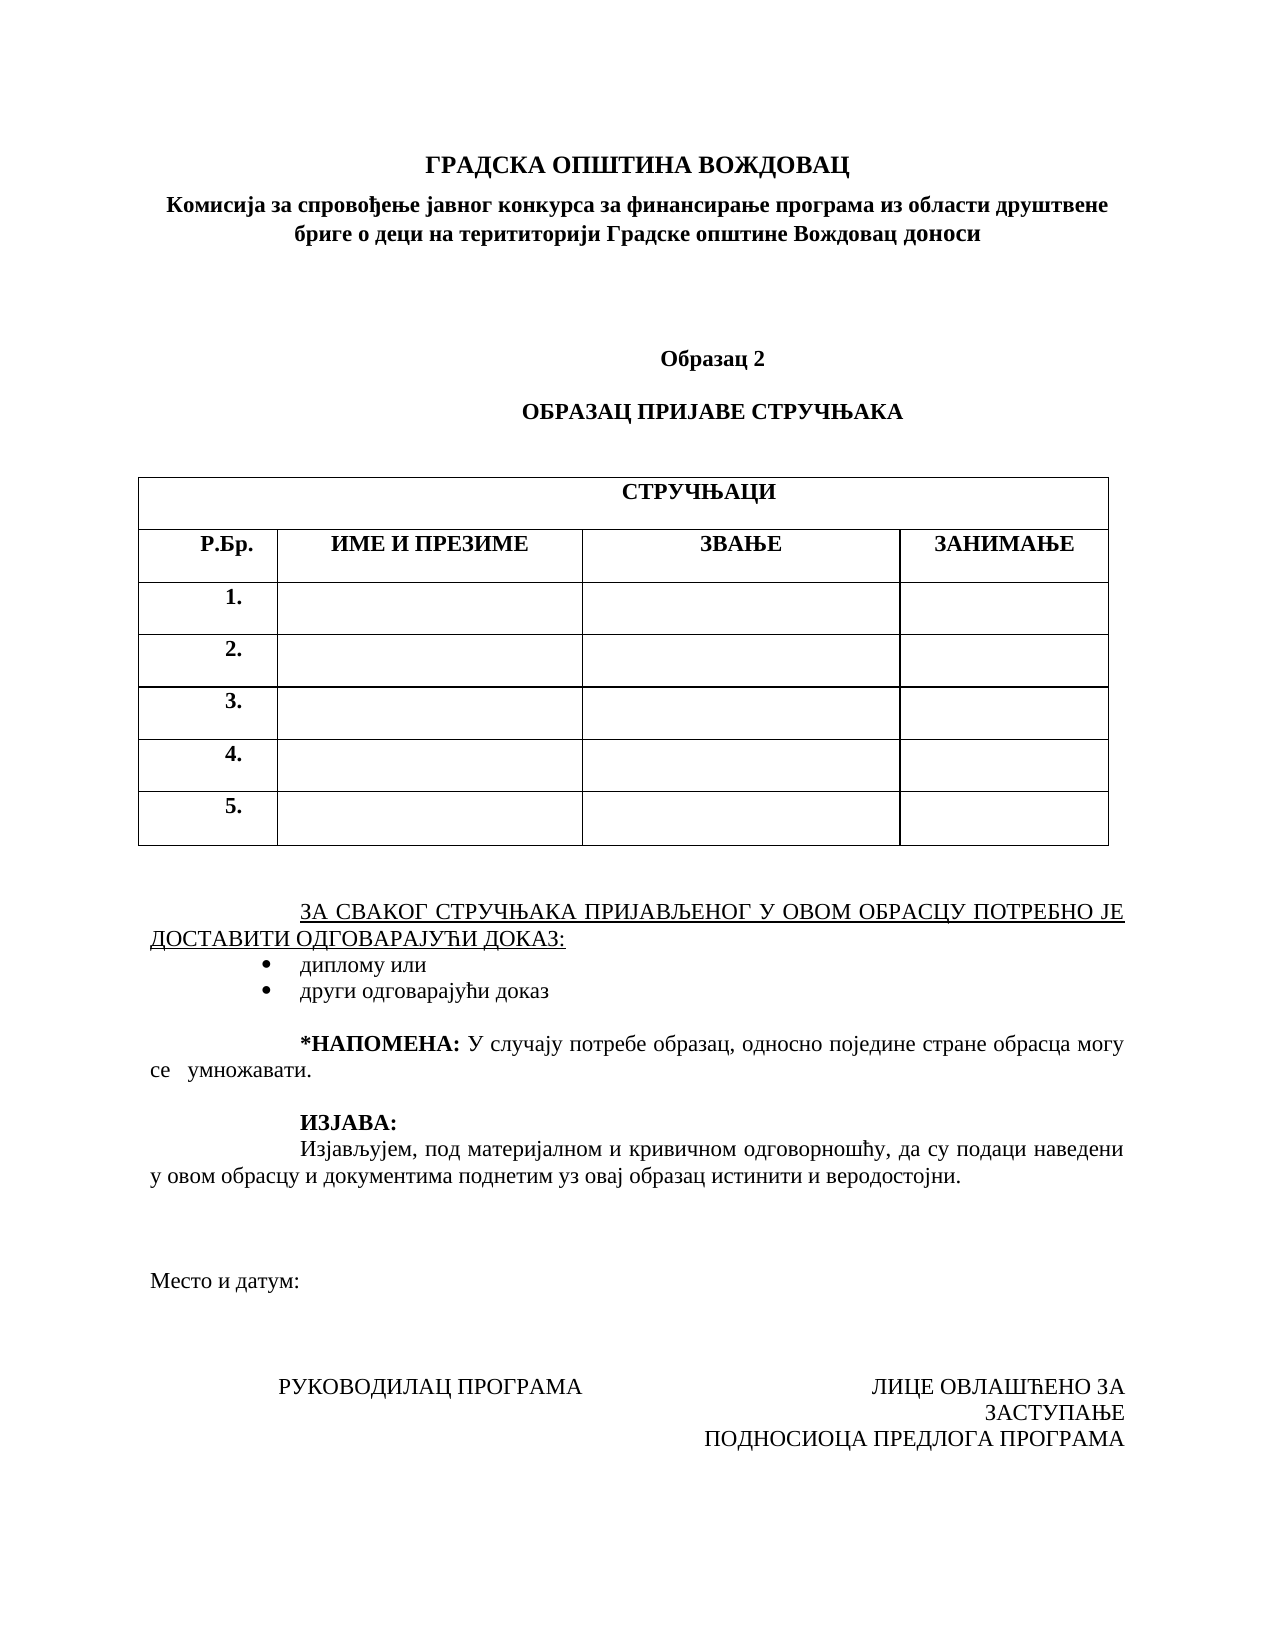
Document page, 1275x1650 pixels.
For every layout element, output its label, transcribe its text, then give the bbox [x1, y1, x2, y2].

table_cell Р.Бр. [139, 530, 277, 582]
table_cell [901, 583, 1108, 634]
table_cell [901, 792, 1108, 844]
table_cell ЗАНИМАЊЕ [901, 530, 1108, 582]
text Комисија за спровођење јавног конкурса за финансирање програма из области друштвене бриге о деци на терититорији Градске општине Вождовац доноси [150, 191, 1125, 246]
text Изјављујем, под материјалном и кривичном одговорношћу, да су подаци наведени у овом обрасцу и документима поднетим уз овај образац истинити и веродостојни. [150, 1136, 1125, 1188]
text ПОДНОСИОЦА ПРЕДЛОГА ПРОГРАМА [150, 1425, 1125, 1452]
table_cell [278, 635, 582, 686]
text Образац 2 [150, 345, 1125, 371]
text ИЗЈАВА: [150, 1109, 1125, 1136]
table_cell [583, 583, 899, 634]
table_cell 4. [139, 740, 277, 791]
table_cell [583, 792, 899, 844]
list други одговарајући доказ [262, 977, 1125, 1004]
table_cell [901, 635, 1108, 686]
table_cell [583, 688, 899, 739]
table_cell 2. [139, 635, 277, 686]
table_cell [583, 635, 899, 686]
table_cell [278, 583, 582, 634]
table_cell ИМЕ И ПРЕЗИМЕ [278, 530, 582, 582]
table_cell [278, 688, 582, 739]
text ЗА СВАКОГ СТРУЧЊАКА ПРИЈАВЉЕНОГ У ОВОМ ОБРАСЦУ ПОТРЕБНО ЈЕ ДОСТАВИТИ ОДГОВАРАЈУЋИ ДОКАЗ: [150, 898, 1125, 951]
table_cell [901, 688, 1108, 739]
table_cell 5. [139, 792, 277, 844]
table_cell ЗВАЊЕ [583, 530, 899, 582]
list диплому или [262, 951, 1125, 977]
table_header СТРУЧЊАЦИ [139, 478, 1108, 529]
text ГРАДСКА ОПШТИНА ВОЖДОВАЦ [150, 150, 1125, 179]
text ОБРАЗАЦ ПРИЈАВЕ СТРУЧЊАКА [150, 398, 1125, 424]
table_cell 3. [139, 688, 277, 739]
table_cell [901, 740, 1108, 791]
table_cell 1. [139, 583, 277, 634]
text *НАПОМЕНА: У случају потребе образац, односно поједине стране обрасца могу се умножавати. [150, 1030, 1125, 1083]
table_cell [278, 792, 582, 844]
text РУКОВОДИЛАЦ ПРОГРАМА ЛИЦЕ ОВЛАШЋЕНО ЗA ЗАСТУПАЊЕ [150, 1373, 1125, 1425]
text Место и датум: [150, 1241, 1125, 1294]
table_cell [278, 740, 582, 791]
table_cell [583, 740, 899, 791]
